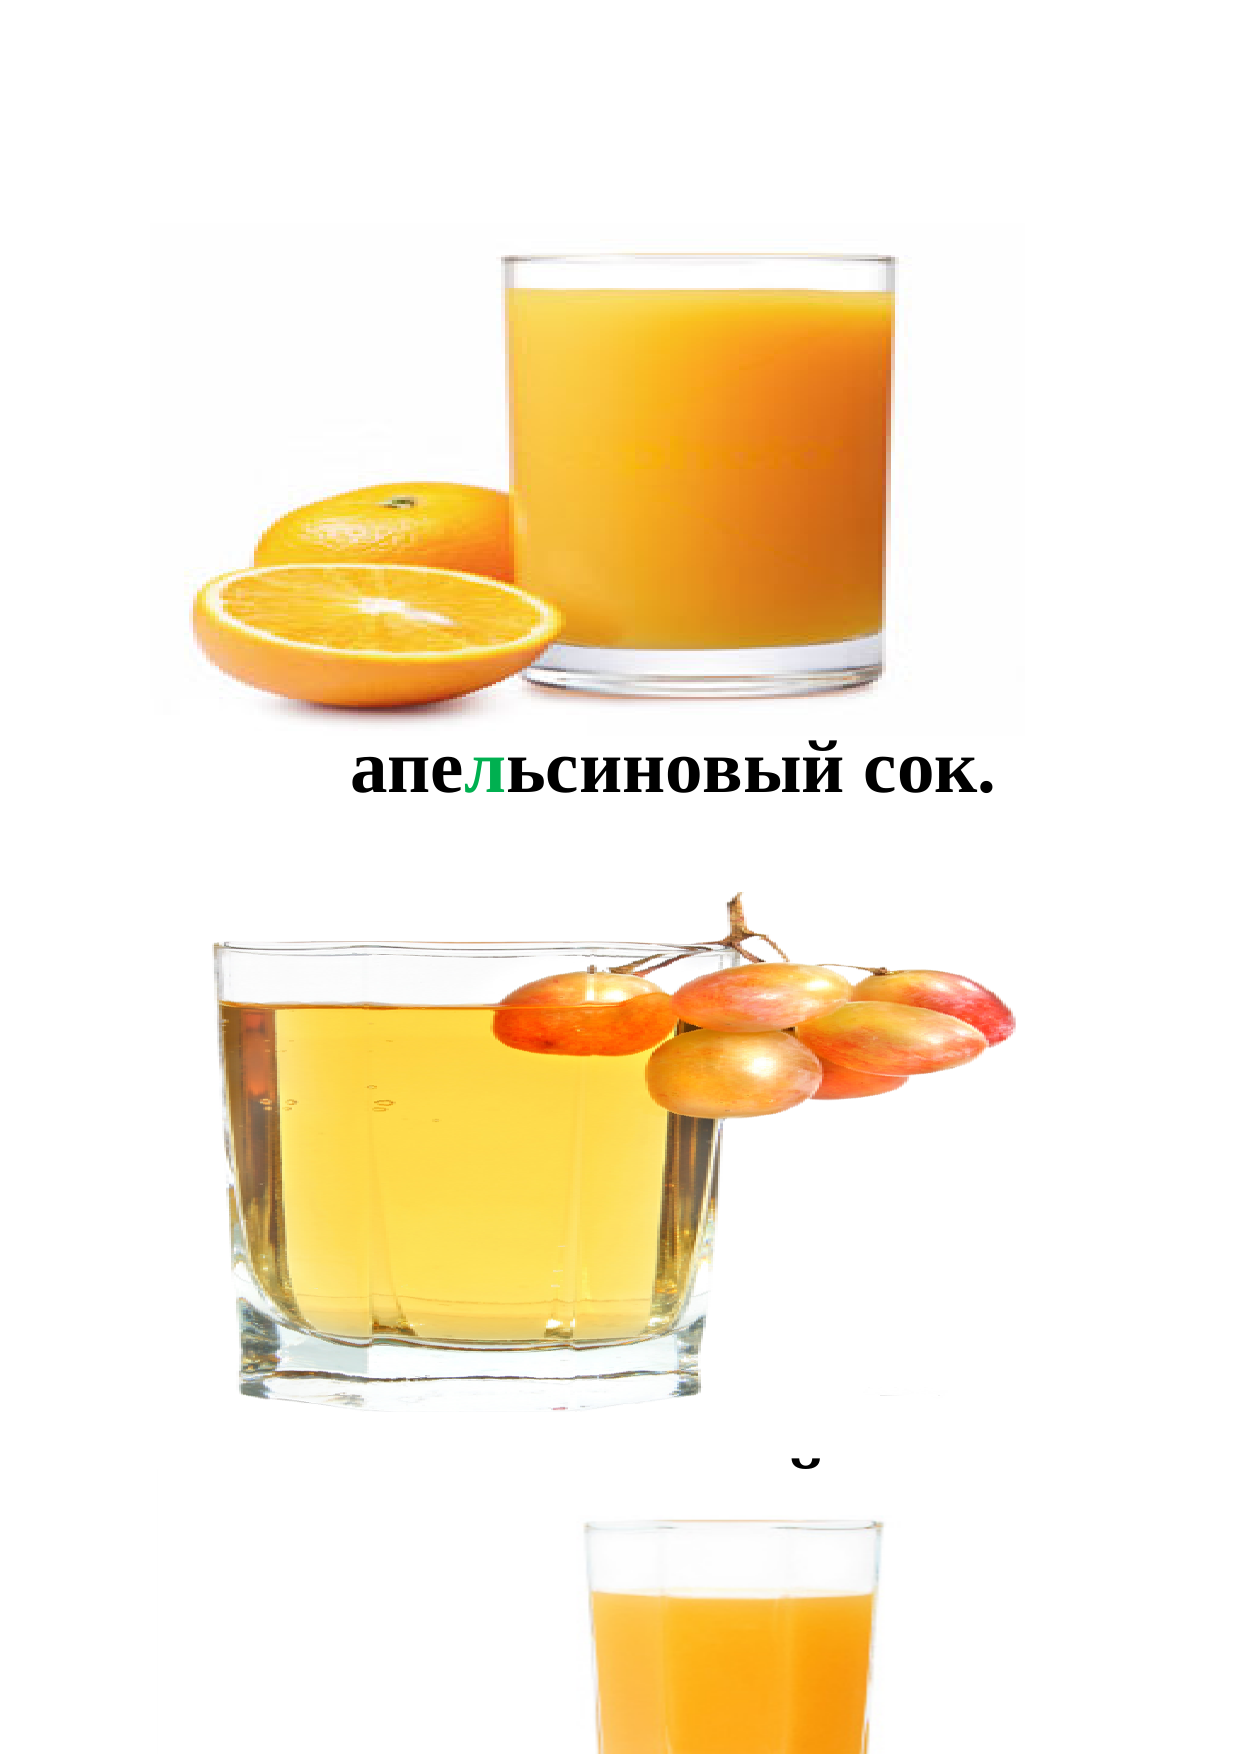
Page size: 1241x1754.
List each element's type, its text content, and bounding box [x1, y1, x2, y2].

text апельсиновый сок. [195, 722, 1152, 808]
text виноградный сок. [195, 1441, 1152, 1527]
picture [211, 892, 1016, 1412]
picture [81, 223, 1025, 736]
picture [156, 1469, 1089, 1754]
